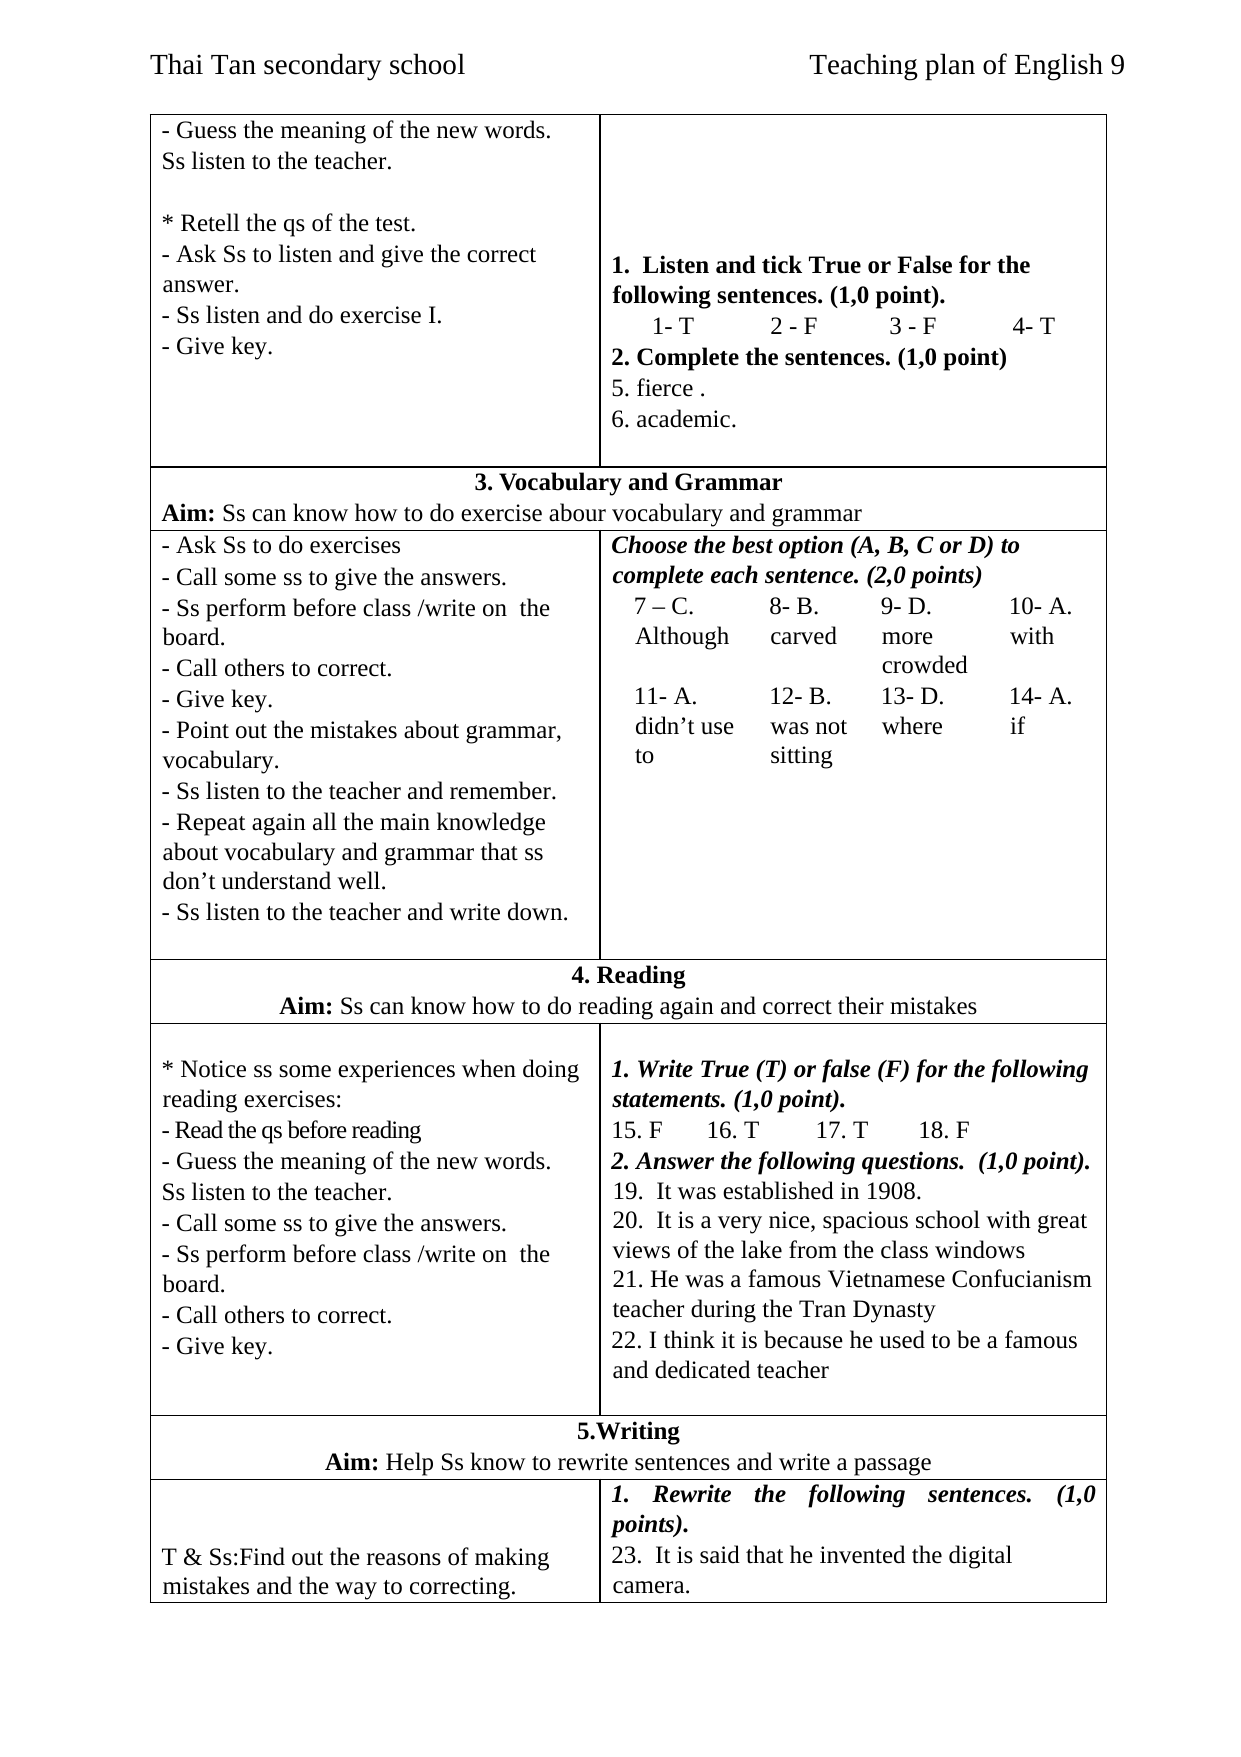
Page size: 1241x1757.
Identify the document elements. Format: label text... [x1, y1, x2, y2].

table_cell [601, 1480, 1106, 1602]
table_cell 3. Vocabulary and Grammar Aim: Ss can know how to do exercise abour vocabulary and grammar [151, 468, 1106, 529]
table_cell * Notice ss some experiences when doing reading exercises: - Read the qs before reading - Guess the meaning of the new words. Ss listen to the teacher. - Call some ss to give the answers. - Ss perform before class /write on the board. - Call others to correct. - Give key. [151, 1024, 599, 1415]
table_cell 1. Write True (T) or false (F) for the following statements. (1,0 point). 15. F 16. T 17. T 18. F 2. Answer the following questions. (1,0 point). 19. It was established in 1908. 20. It is a very nice, spacious school with great views of the lake from the class windows 21. He was a famous Vietnamese Confucianism teacher during the Tran Dynasty 22. I think it is because he used to be a famous and dedicated teacher [601, 1024, 1106, 1415]
table_cell 5.Writing Aim: Help Ss know to rewrite sentences and write a passage [151, 1416, 1106, 1478]
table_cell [151, 115, 599, 466]
table_cell - Ask Ss to do exercises - Call some ss to give the answers. - Ss perform before class /write on the board. - Call others to correct. - Give key. - Point out the mistakes about grammar, vocabulary. - Ss listen to the teacher and remember. - Repeat again all the main knowledge about vocabulary and grammar that ss don’t understand well. - Ss listen to the teacher and write down. [151, 531, 599, 959]
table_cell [151, 1480, 599, 1602]
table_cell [601, 115, 1106, 466]
table_cell Choose the best option (A, B, C or D) to complete each sentence. (2,0 points) [601, 531, 1106, 959]
table_cell 4. Reading Aim: Ss can know how to do reading again and correct their mistakes [151, 960, 1106, 1022]
